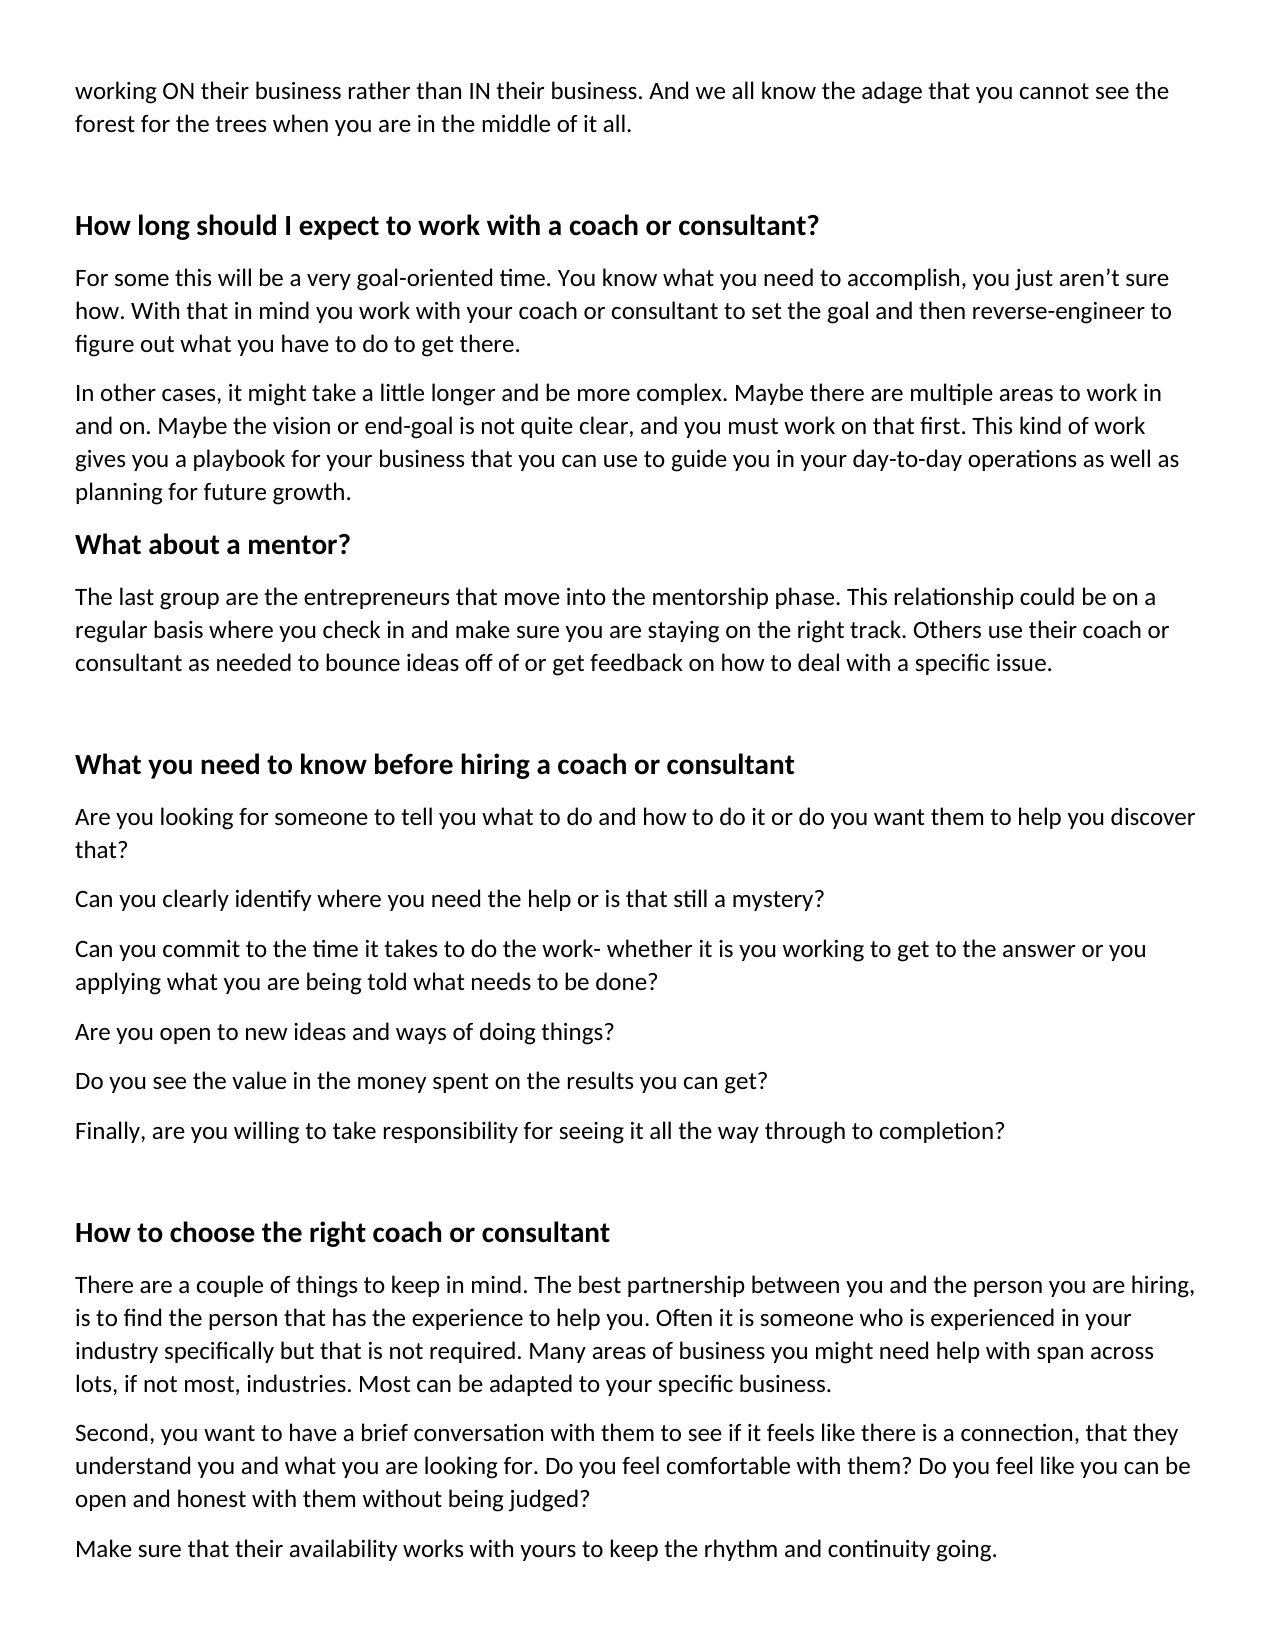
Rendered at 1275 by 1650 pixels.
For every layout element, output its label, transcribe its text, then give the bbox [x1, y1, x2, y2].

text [75, 75, 1200, 138]
text Second, you want to have a brief conversation with them to see if it feels like there is a connection, that they understand you and what you are looking for. Do you feel comfortable with them? Do you feel like you can be open and honest with them without being judged? [75, 1417, 1200, 1514]
text How long should I expect to work with a coach or consultant? [75, 207, 1200, 243]
text Can you clearly identify where you need the help or is that still a mystery? [75, 884, 1200, 914]
text Finally, are you willing to take responsibility for seeing it all the way through to completion? [75, 1115, 1200, 1145]
text Make sure that their availability works with yours to keep the rhythm and continuity going. [75, 1533, 1200, 1563]
text The last group are the entrepreneurs that move into the mentorship phase. This relationship could be on a regular basis where you check in and make sure you are staying on the right track. Others use their coach or consultant as needed to bounce ideas off of or get feedback on how to deal with a specific issue. [75, 581, 1200, 677]
text Do you see the value in the money spent on the results you can get? [75, 1065, 1200, 1096]
text Are you open to new ideas and ways of doing things? [75, 1016, 1200, 1046]
text For some this will be a very goal-oriented time. You know what you need to accomplish, you just aren’t sure how. With that in mind you work with your coach or consultant to set the goal and then reverse-engineer to figure out what you have to do to get there. [75, 262, 1200, 358]
text Can you commit to the time it takes to do the work- whether it is you working to get to the answer or you applying what you are being told what needs to be done? [75, 933, 1200, 997]
text Are you looking for someone to tell you what to do and how to do it or do you want them to help you discover that? [75, 801, 1200, 864]
text In other cases, it might take a little longer and be more complex. Maybe there are multiple areas to work in and on. Maybe the vision or end-goal is not quite clear, and you must work on that first. This kind of work gives you a playbook for your business that you can use to guide you in your day-to-day operations as well as planning for future growth. [75, 378, 1200, 507]
text What you need to know before hiring a coach or consultant [75, 746, 1200, 782]
text How to choose the right coach or consultant [75, 1214, 1200, 1250]
text There are a couple of things to keep in mind. The best partnership between you and the person you are hiring, is to find the person that has the experience to help you. Often it is someone who is experienced in your industry specifically but that is not required. Many areas of business you might need help with span across lots, if not most, industries. Most can be adapted to your specific business. [75, 1269, 1200, 1398]
text What about a mentor? [75, 526, 1200, 562]
